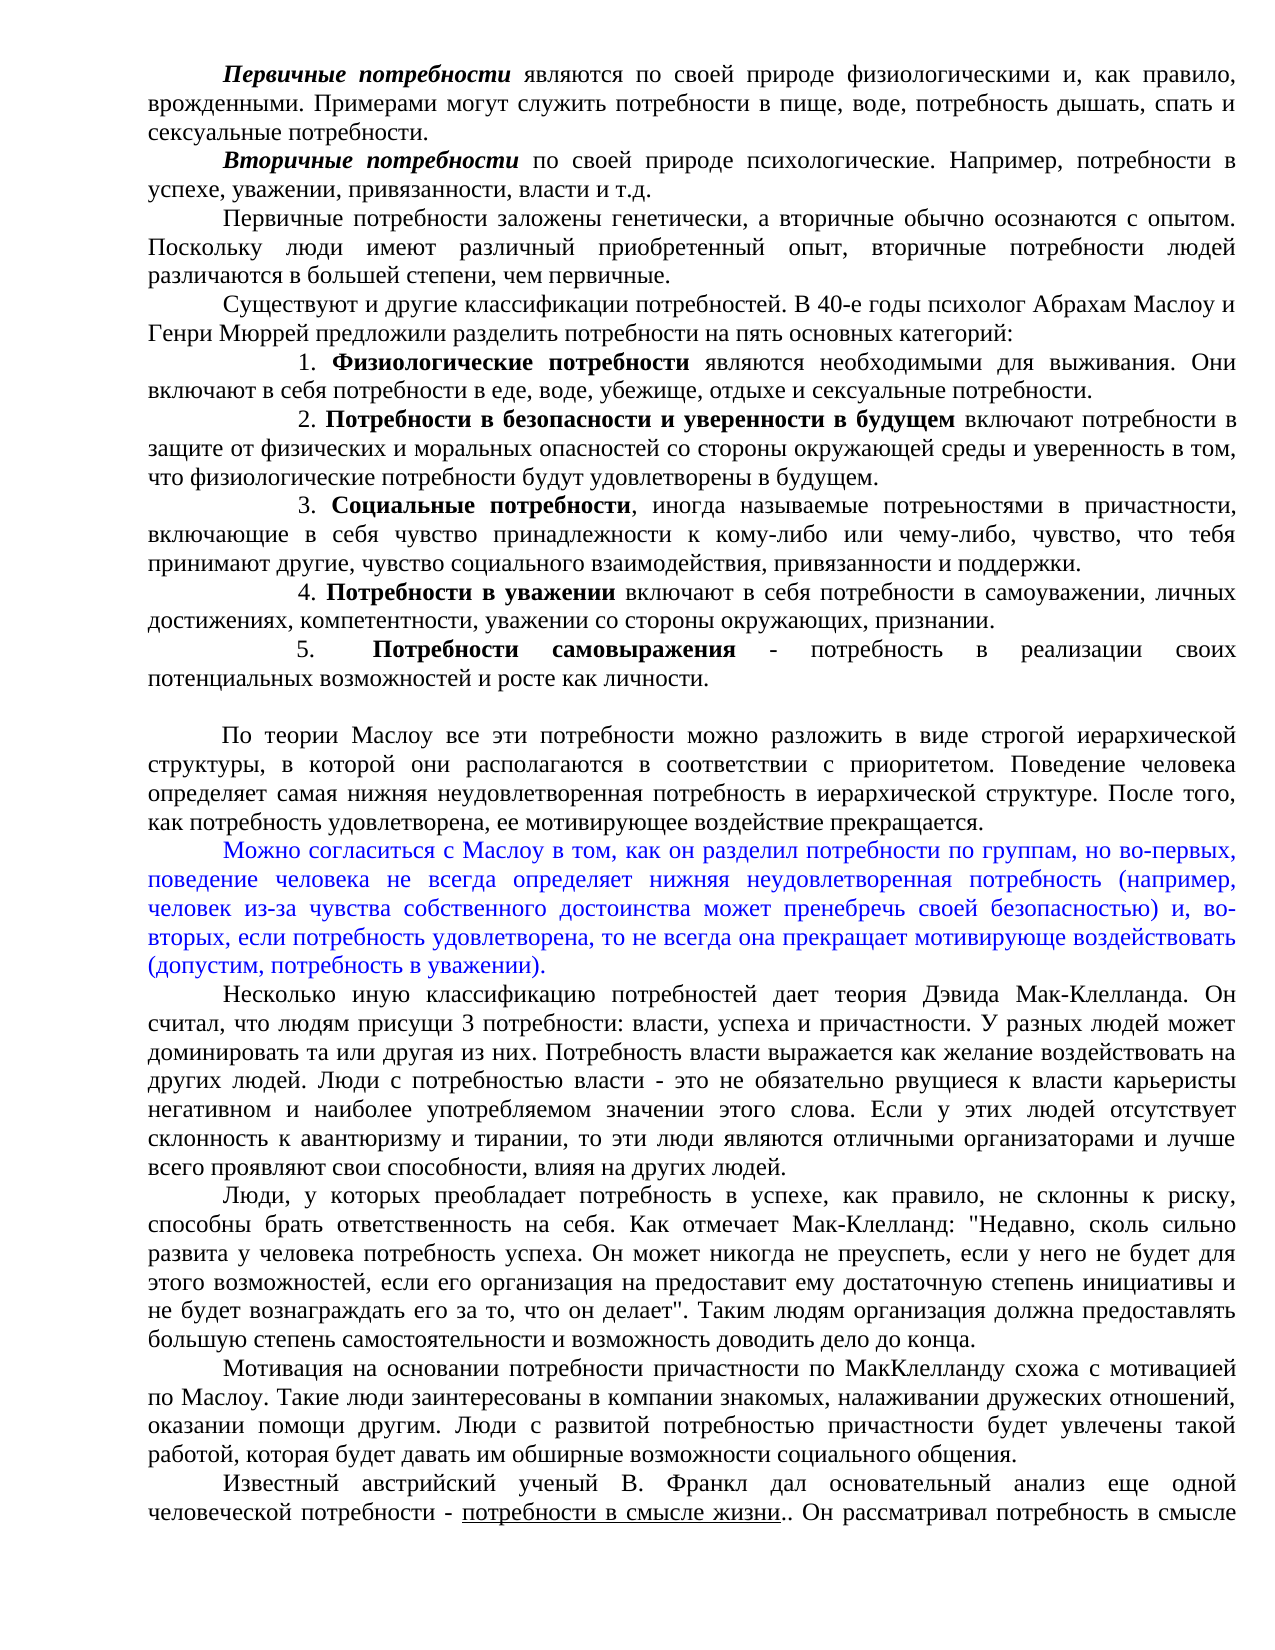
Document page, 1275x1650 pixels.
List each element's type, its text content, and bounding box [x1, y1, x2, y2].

text По теории Маслоу все эти потребности можно разложить в виде строгой иерархической структуры, в которой они располагаются в соответствии с приоритетом. Поведение человека определяет самая нижняя неудовлетворенная потребность в иерархической структуре. После того, как потребность удовлетворена, ее мотивирующее воздействие прекращается. [148, 720, 1237, 835]
text Существуют и другие классификации потребностей. В 40-е годы психолог Абрахам Маслоу и Генри Мюррей предложили разделить потребности на пять основных категорий: [148, 289, 1237, 347]
text Несколько иную классификацию потребностей дает теория Дэвида Мак-Клелланда. Он считал, что людям присущи 3 потребности: власти, успеха и причастности. У разных людей может доминировать та или другая из них. Потребность власти выражается как желание воздействовать на других людей. Люди с потребностью власти - это не обязательно рвущиеся к власти карьеристы негативном и наиболее употребляемом значении этого слова. Если у этих людей отсутствует склонность к авантюризму и тирании, то эти люди являются отличными организаторами и лучше всего проявляют свои способности, влияя на других людей. [148, 979, 1237, 1180]
text Первичные потребности заложены генетически, а вторичные обычно осознаются с опытом. Поскольку люди имеют различный приобретенный опыт, вторичные потребности людей различаются в большей степени, чем первичные. [148, 203, 1237, 289]
text Люди, у которых преобладает потребность в успехе, как правило, не склонны к риску, способны брать ответственность на себя. Как отмечает Мак-Клелланд: "Недавно, сколь сильно развита у человека потребность успеха. Он может никогда не преуспеть, если у него не будет для этого возможностей, если его организация на предоставит ему достаточную степень инициативы и не будет вознаграждать его за то, что он делает". Таким людям организация должна предоставлять большую степень самостоятельности и возможность доводить дело до конца. [148, 1180, 1237, 1353]
text Первичные потребности являются по своей природе физиологическими и, как правило, врожденными. Примерами могут служить потребности в пище, воде, потребность дышать, спать и сексуальные потребности. [148, 59, 1237, 145]
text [148, 1468, 1237, 1525]
text 3. Социальные потребности, иногда называемые потреьностями в причастности, включающие в себя чувство принадлежности к кому-либо или чему-либо, чувство, что тебя принимают другие, чувство социального взаимодействия, привязанности и поддержки. [148, 490, 1237, 577]
text Вторичные потребности по своей природе психологические. Например, потребности в успехе, уважении, привязанности, власти и т.д. [148, 145, 1237, 203]
text Можно согласиться с Маслоу в том, как он разделил потребности по группам, но во-первых, поведение человека не всегда определяет нижняя неудовлетворенная потребность (например, человек из-за чувства собственного достоинства может пренебречь своей безопасностью) и, во-вторых, если потребность удовлетворена, то не всегда она прекращает мотивирующе воздействовать (допустим, потребность в уважении). [148, 835, 1237, 979]
text Мотивация на основании потребности причастности по МакКлелланду схожа с мотивацией по Маслоу. Такие люди заинтересованы в компании знакомых, налаживании дружеских отношений, оказании помощи другим. Люди с развитой потребностью причастности будет увлечены такой работой, которая будет давать им обширные возможности социального общения. [148, 1353, 1237, 1468]
text 1. Физиологические потребности являются необходимыми для выживания. Они включают в себя потребности в еде, воде, убежище, отдыхе и сексуальные потребности. [148, 347, 1237, 404]
list Потребности самовыражения - потребность в реализации своих потенциальных возможностей и росте как личности. [148, 634, 1237, 692]
text 4. Потребности в уважении включают в себя потребности в самоуважении, личных достижениях, компетентности, уважении со стороны окружающих, признании. [148, 577, 1237, 634]
text 2. Потребности в безопасности и уверенности в будущем включают потребности в защите от физических и моральных опасностей со стороны окружающей среды и уверенность в том, что физиологические потребности будут удовлетворены в будущем. [148, 404, 1237, 490]
